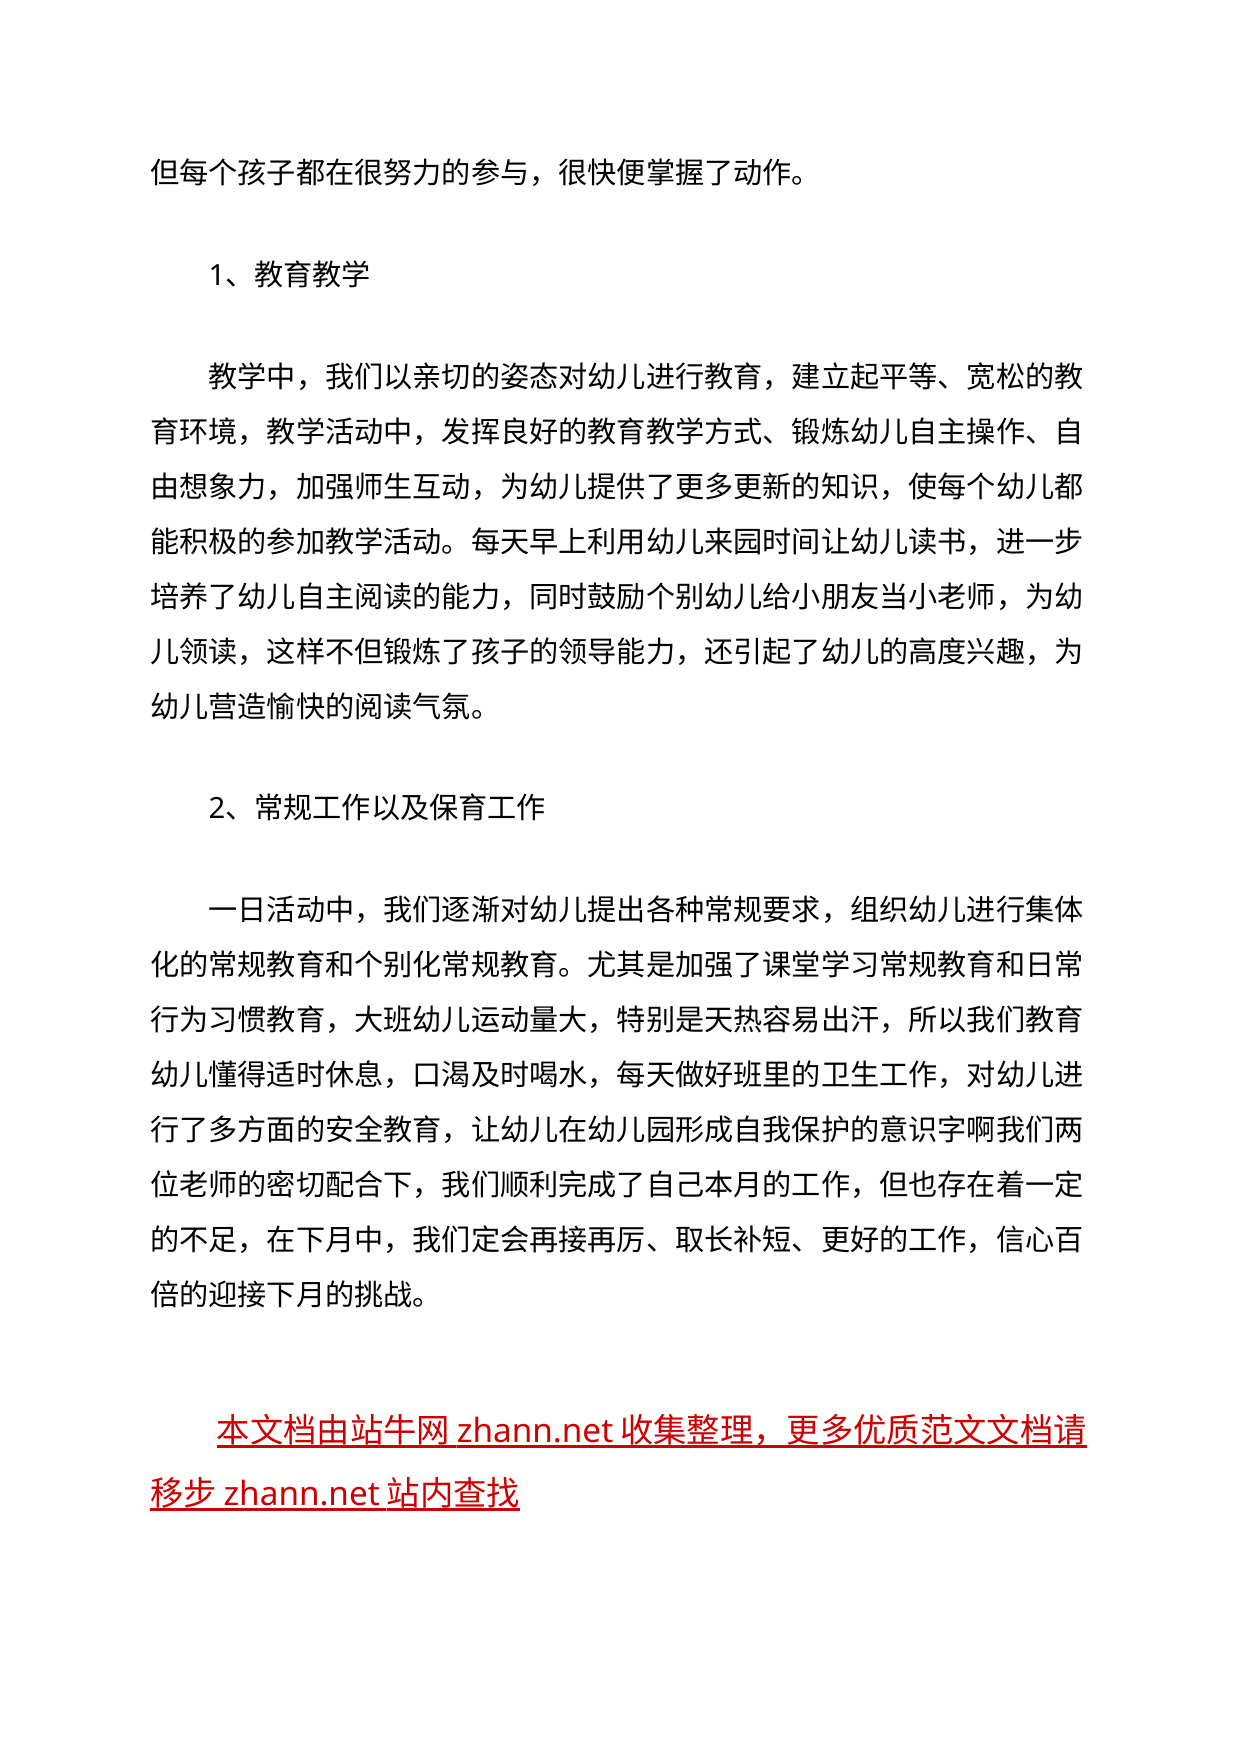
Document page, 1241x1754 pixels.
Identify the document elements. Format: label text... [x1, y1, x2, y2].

text 1、教育教学 [150, 252, 1090, 294]
text 教学中，我们以亲切的姿态对幼儿进行教育，建立起平等、宽松的教育环境，教学活动中，发挥良好的教育教学方式、锻炼幼儿自主操作、自由想象力，加强师生互动，为幼儿提供了更多更新的知识，使每个幼儿都能积极的参加教学活动。每天早上利用幼儿来园时间让幼儿读书，进一步培养了幼儿自主阅读的能力，同时鼓励个别幼儿给小朋友当小老师，为幼儿领读，这样不但锻炼了孩子的领导能力，还引起了幼儿的高度兴趣，为幼儿营造愉快的阅读气氛。 [150, 354, 1090, 725]
text 2、常规工作以及保育工作 [150, 785, 1090, 827]
text 一日活动中，我们逐渐对幼儿提出各种常规要求，组织幼儿进行集体化的常规教育和个别化常规教育。尤其是加强了课堂学习常规教育和日常行为习惯教育，大班幼儿运动量大，特别是天热容易出汗，所以我们教育幼儿懂得适时休息，口渴及时喝水，每天做好班里的卫生工作，对幼儿进行了多方面的安全教育，让幼儿在幼儿园形成自我保护的意识字啊我们两位老师的密切配合下，我们顺利完成了自己本月的工作，但也存在着一定的不足，在下月中，我们定会再接再厉、取长补短、更好的工作，信心百倍的迎接下月的挑战。 [150, 887, 1090, 1313]
text 本文档由站牛网zhann.net收集整理，更多优质范文文档请移步zhann.net站内查找 [150, 1404, 1090, 1515]
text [150, 150, 1090, 192]
